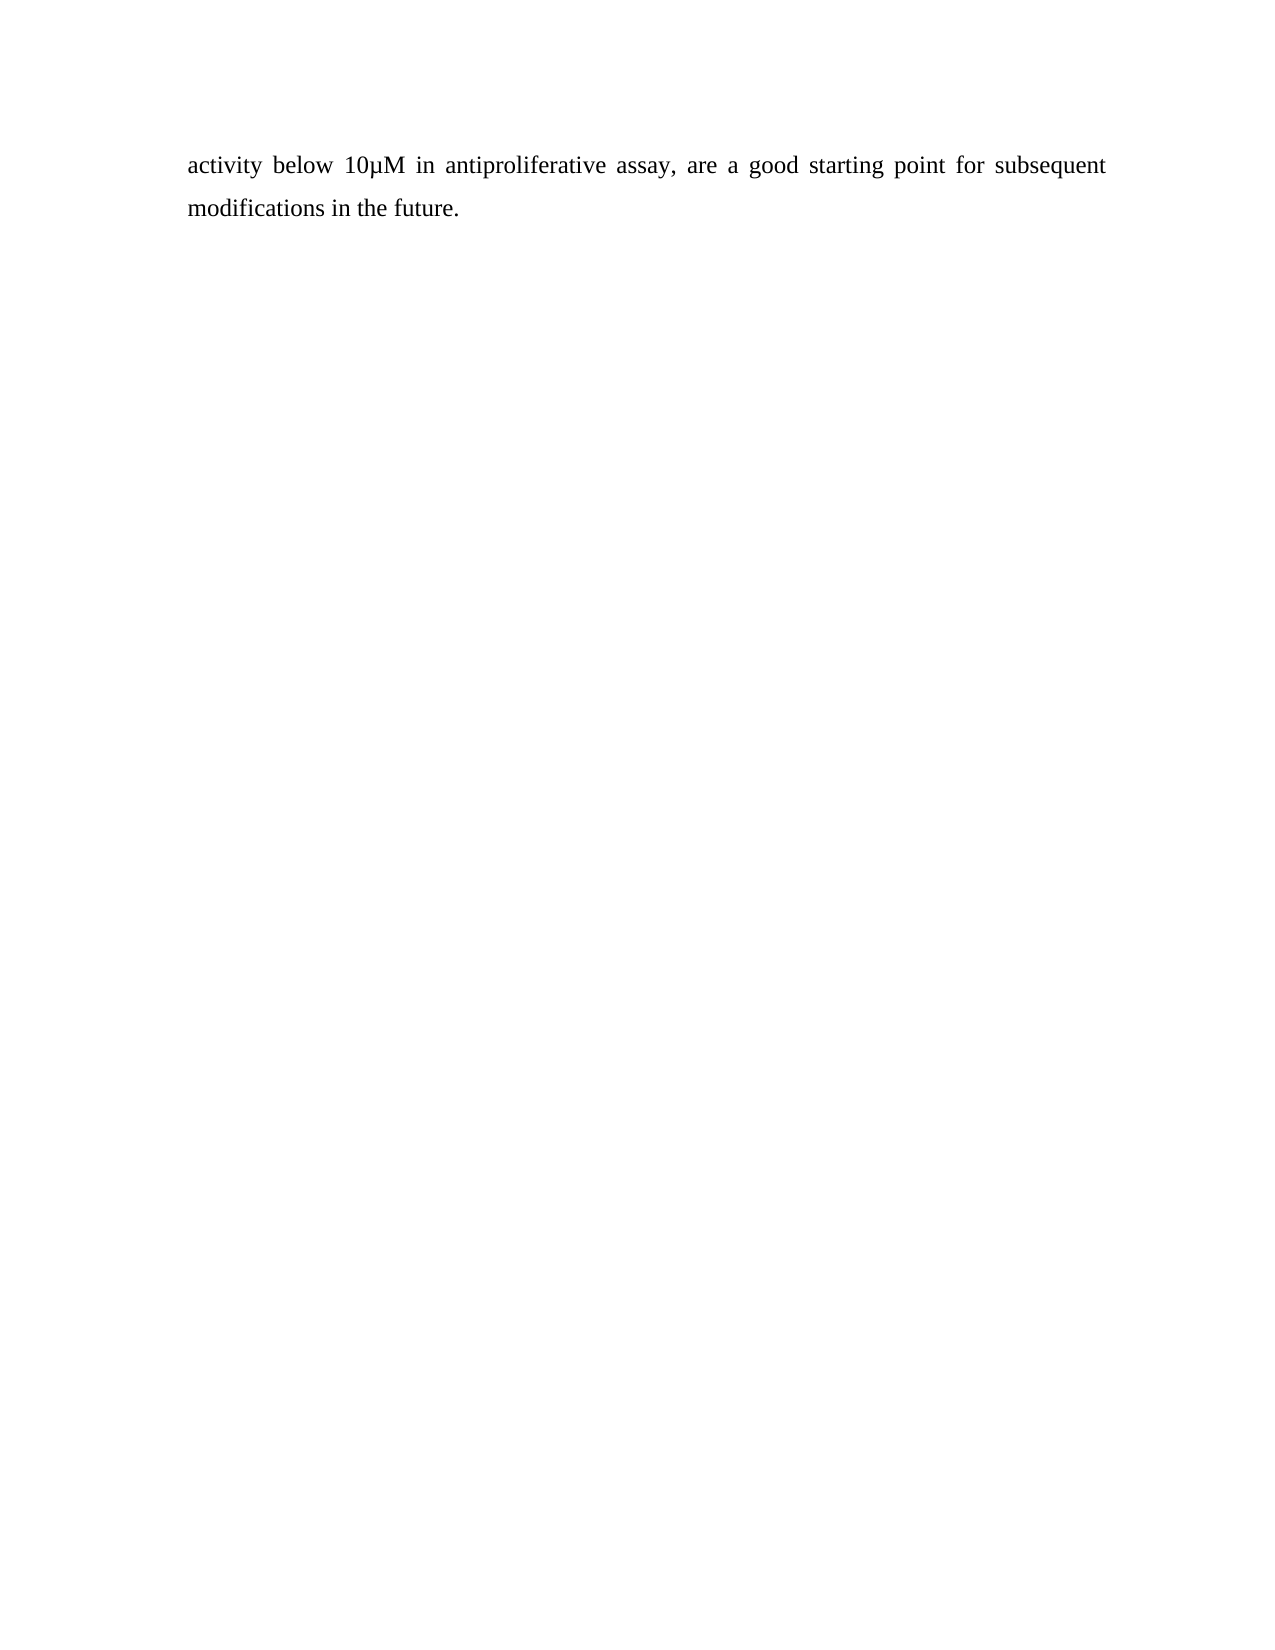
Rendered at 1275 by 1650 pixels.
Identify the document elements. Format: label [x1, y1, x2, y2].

text [187, 150, 1107, 222]
